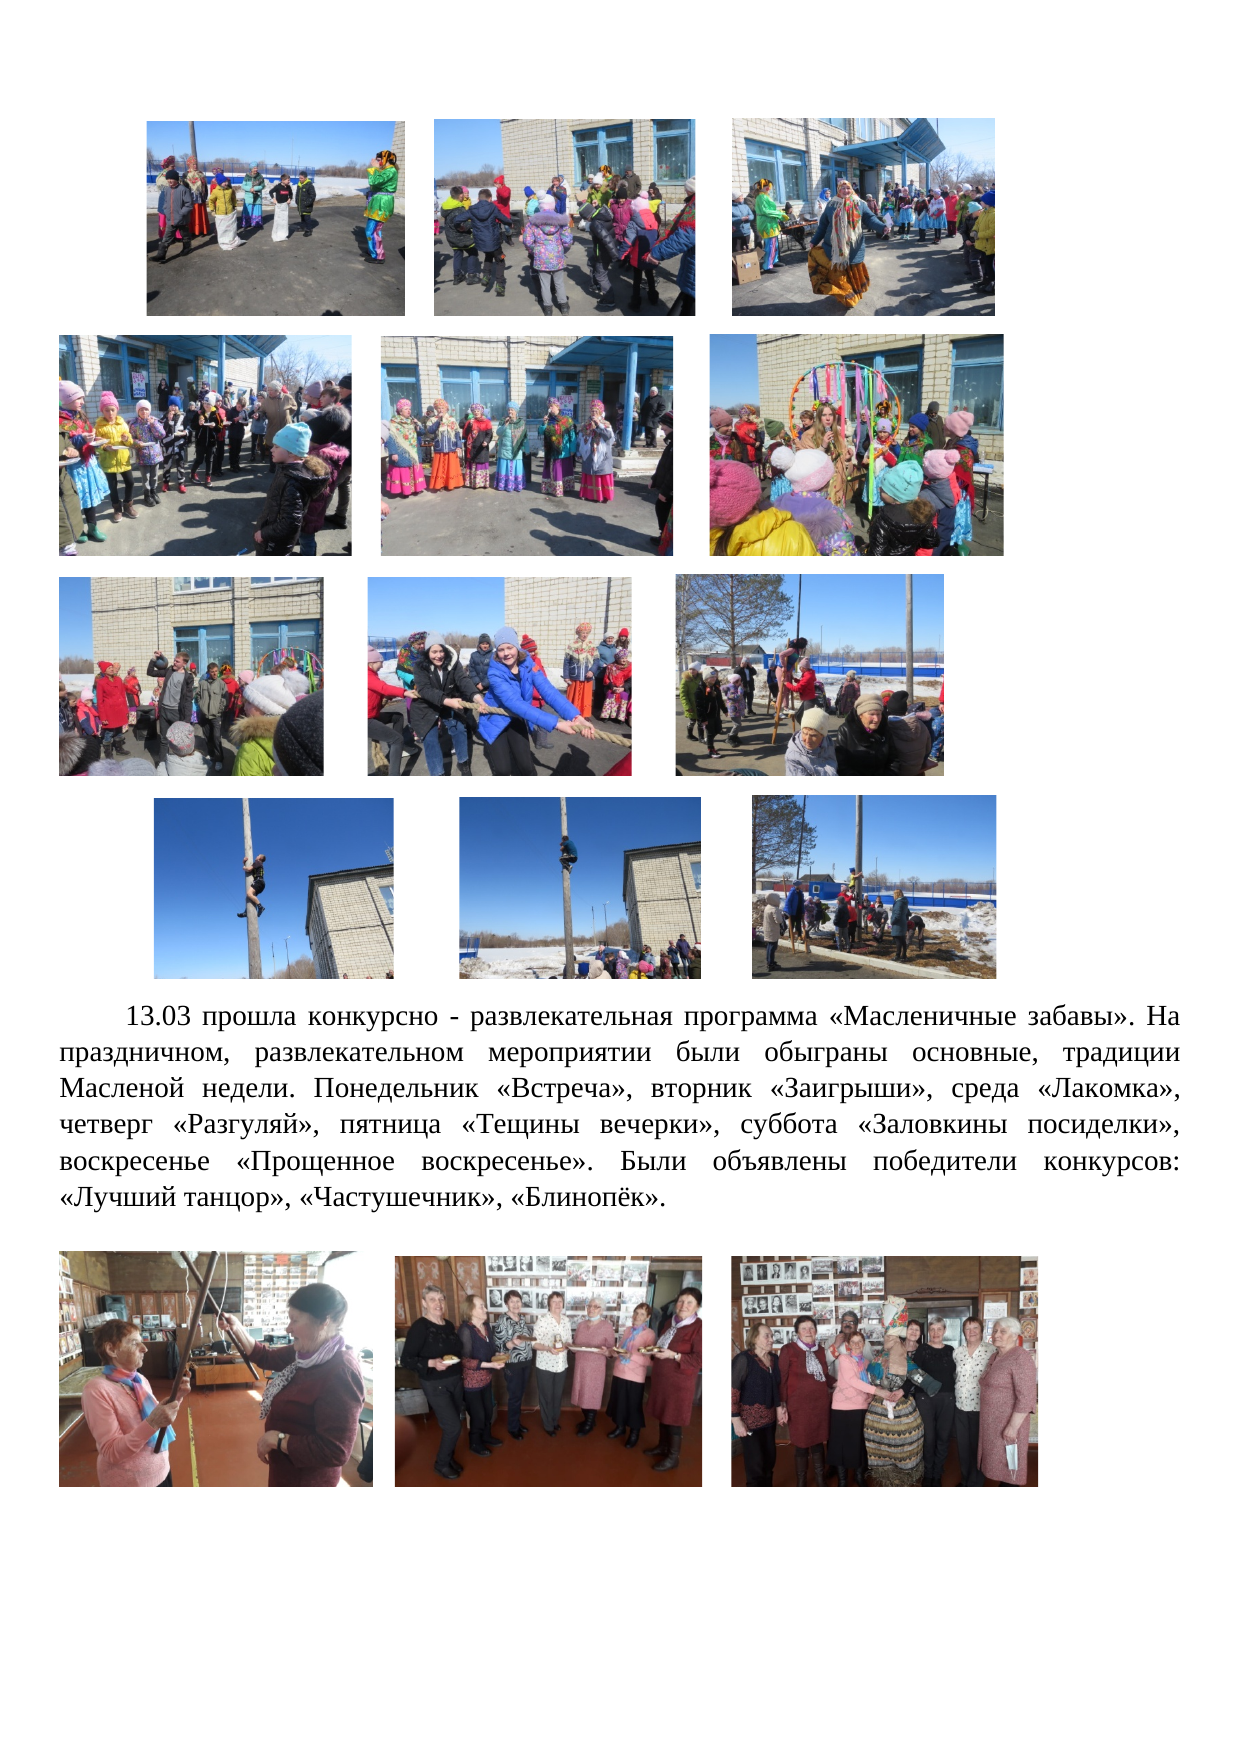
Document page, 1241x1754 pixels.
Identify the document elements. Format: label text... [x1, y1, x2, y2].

picture [752, 795, 997, 979]
picture [367, 577, 632, 776]
picture [675, 574, 944, 776]
picture [146, 121, 405, 316]
text 13.03 прошла конкурсно - развлекательная программа «Масленичные забавы». На праздничном, развлекательном мероприятии были обыграны основные, традиции Масленой недели. Понедельник «Встреча», вторник «Заигрыши», среда «Лакомка», четверг «Разгуляй», пятница «Тещины вечерки», суббота «Заловкины посиделки», воскресенье «Прощенное воскресенье». Были объявлены победители конкурсов: «Лучший танцор», «Частушечник», «Блинопёк». [59, 998, 1181, 1212]
picture [380, 336, 674, 556]
picture [459, 797, 701, 979]
picture [59, 1251, 373, 1487]
picture [434, 119, 696, 316]
picture [59, 577, 324, 776]
picture [394, 1256, 703, 1487]
picture [59, 335, 352, 556]
picture [709, 334, 1004, 556]
picture [153, 798, 394, 979]
picture [731, 1256, 1039, 1487]
picture [732, 118, 995, 316]
